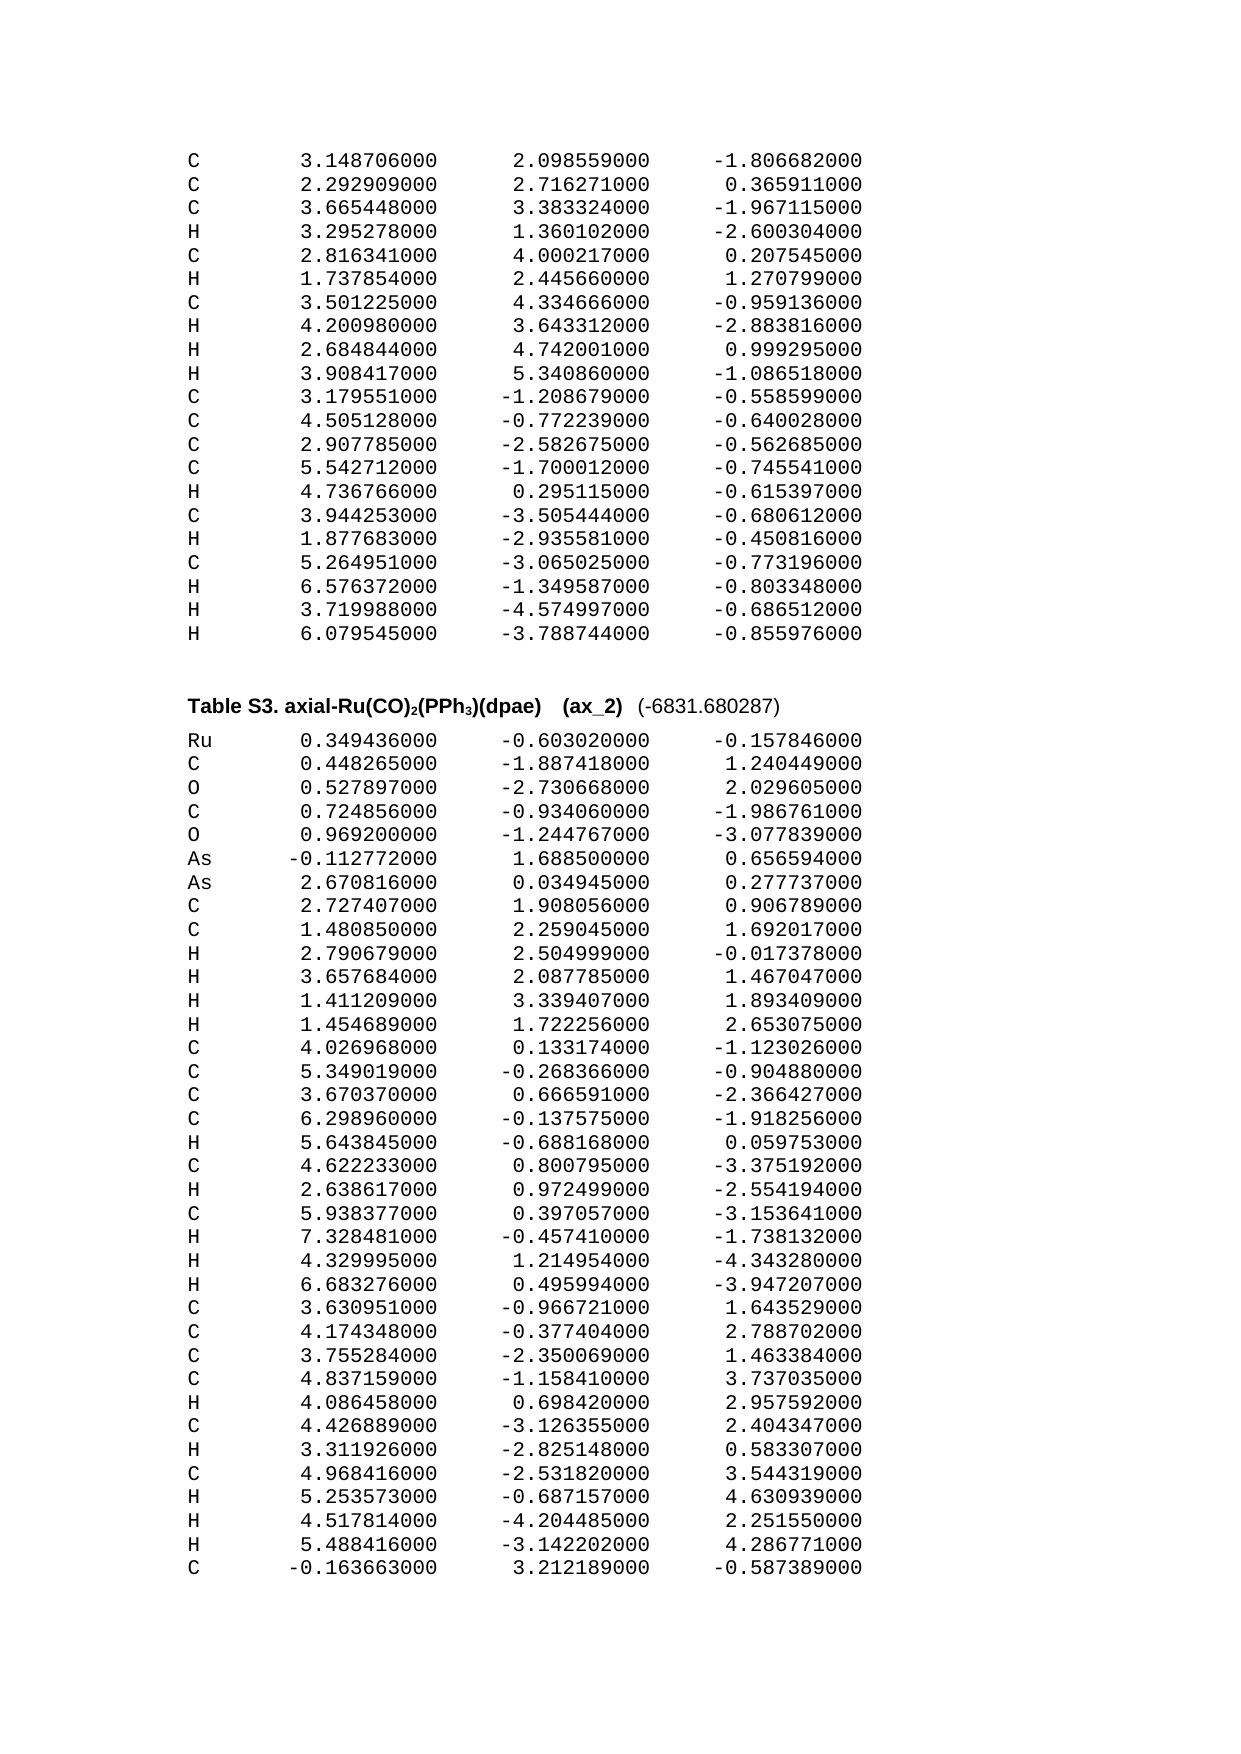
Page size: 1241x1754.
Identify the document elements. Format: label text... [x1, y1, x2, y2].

text H 2.684844000 4.742001000 0.999295000 [187, 339, 1053, 363]
text H 6.079545000 -3.788744000 -0.855976000 [187, 623, 1053, 647]
text C 2.907785000 -2.582675000 -0.562685000 [187, 434, 1053, 457]
text C -0.163663000 3.212189000 -0.587389000 [187, 1557, 1053, 1581]
text H 5.253573000 -0.687157000 4.630939000 [187, 1486, 1053, 1510]
text H 3.719988000 -4.574997000 -0.686512000 [187, 599, 1053, 623]
text C 2.727407000 1.908056000 0.906789000 [187, 895, 1053, 919]
text C 3.630951000 -0.966721000 1.643529000 [187, 1297, 1053, 1321]
text C 3.148706000 2.098559000 -1.806682000 [187, 150, 1053, 174]
text C 4.174348000 -0.377404000 2.788702000 [187, 1321, 1053, 1344]
text C 3.501225000 4.334666000 -0.959136000 [187, 292, 1053, 316]
text Ru 0.349436000 -0.603020000 -0.157846000 [187, 730, 1053, 753]
text Table S3. axial-Ru(CO)2(PPh3)(dpae) (ax_2) (-6831.680287) [187, 694, 1053, 718]
text H 3.311926000 -2.825148000 0.583307000 [187, 1439, 1053, 1463]
text H 4.517814000 -4.204485000 2.251550000 [187, 1510, 1053, 1534]
text C 2.816341000 4.000217000 0.207545000 [187, 244, 1053, 268]
text C 5.349019000 -0.268366000 -0.904880000 [187, 1061, 1053, 1084]
text H 1.877683000 -2.935581000 -0.450816000 [187, 528, 1053, 552]
text H 2.790679000 2.504999000 -0.017378000 [187, 943, 1053, 966]
text O 0.969200000 -1.244767000 -3.077839000 [187, 824, 1053, 848]
text C 1.480850000 2.259045000 1.692017000 [187, 919, 1053, 943]
text H 3.908417000 5.340860000 -1.086518000 [187, 363, 1053, 386]
text H 4.200980000 3.643312000 -2.883816000 [187, 316, 1053, 339]
text C 2.292909000 2.716271000 0.365911000 [187, 174, 1053, 197]
text As 2.670816000 0.034945000 0.277737000 [187, 872, 1053, 895]
text C 4.968416000 -2.531820000 3.544319000 [187, 1463, 1053, 1486]
text H 5.488416000 -3.142202000 4.286771000 [187, 1534, 1053, 1557]
text C 5.264951000 -3.065025000 -0.773196000 [187, 552, 1053, 576]
text C 0.448265000 -1.887418000 1.240449000 [187, 753, 1053, 777]
text C 3.665448000 3.383324000 -1.967115000 [187, 197, 1053, 221]
text H 4.736766000 0.295115000 -0.615397000 [187, 481, 1053, 505]
text H 2.638617000 0.972499000 -2.554194000 [187, 1179, 1053, 1203]
text H 5.643845000 -0.688168000 0.059753000 [187, 1132, 1053, 1155]
text H 4.329995000 1.214954000 -4.343280000 [187, 1250, 1053, 1274]
text C 3.944253000 -3.505444000 -0.680612000 [187, 505, 1053, 528]
text C 5.938377000 0.397057000 -3.153641000 [187, 1203, 1053, 1226]
text H 1.454689000 1.722256000 2.653075000 [187, 1013, 1053, 1037]
text C 3.179551000 -1.208679000 -0.558599000 [187, 386, 1053, 410]
text C 3.755284000 -2.350069000 1.463384000 [187, 1344, 1053, 1368]
text H 4.086458000 0.698420000 2.957592000 [187, 1392, 1053, 1416]
text H 6.576372000 -1.349587000 -0.803348000 [187, 576, 1053, 599]
text As -0.112772000 1.688500000 0.656594000 [187, 848, 1053, 872]
text C 3.670370000 0.666591000 -2.366427000 [187, 1084, 1053, 1108]
text C 4.622233000 0.800795000 -3.375192000 [187, 1155, 1053, 1179]
text H 6.683276000 0.495994000 -3.947207000 [187, 1274, 1053, 1297]
text H 1.737854000 2.445660000 1.270799000 [187, 268, 1053, 292]
text H 3.657684000 2.087785000 1.467047000 [187, 966, 1053, 990]
text O 0.527897000 -2.730668000 2.029605000 [187, 777, 1053, 801]
text H 3.295278000 1.360102000 -2.600304000 [187, 221, 1053, 244]
text C 0.724856000 -0.934060000 -1.986761000 [187, 801, 1053, 824]
text H 1.411209000 3.339407000 1.893409000 [187, 990, 1053, 1013]
text C 4.837159000 -1.158410000 3.737035000 [187, 1368, 1053, 1392]
text C 5.542712000 -1.700012000 -0.745541000 [187, 457, 1053, 481]
text C 4.505128000 -0.772239000 -0.640028000 [187, 410, 1053, 434]
text C 4.026968000 0.133174000 -1.123026000 [187, 1037, 1053, 1061]
text C 6.298960000 -0.137575000 -1.918256000 [187, 1108, 1053, 1132]
text H 7.328481000 -0.457410000 -1.738132000 [187, 1226, 1053, 1250]
text C 4.426889000 -3.126355000 2.404347000 [187, 1416, 1053, 1439]
